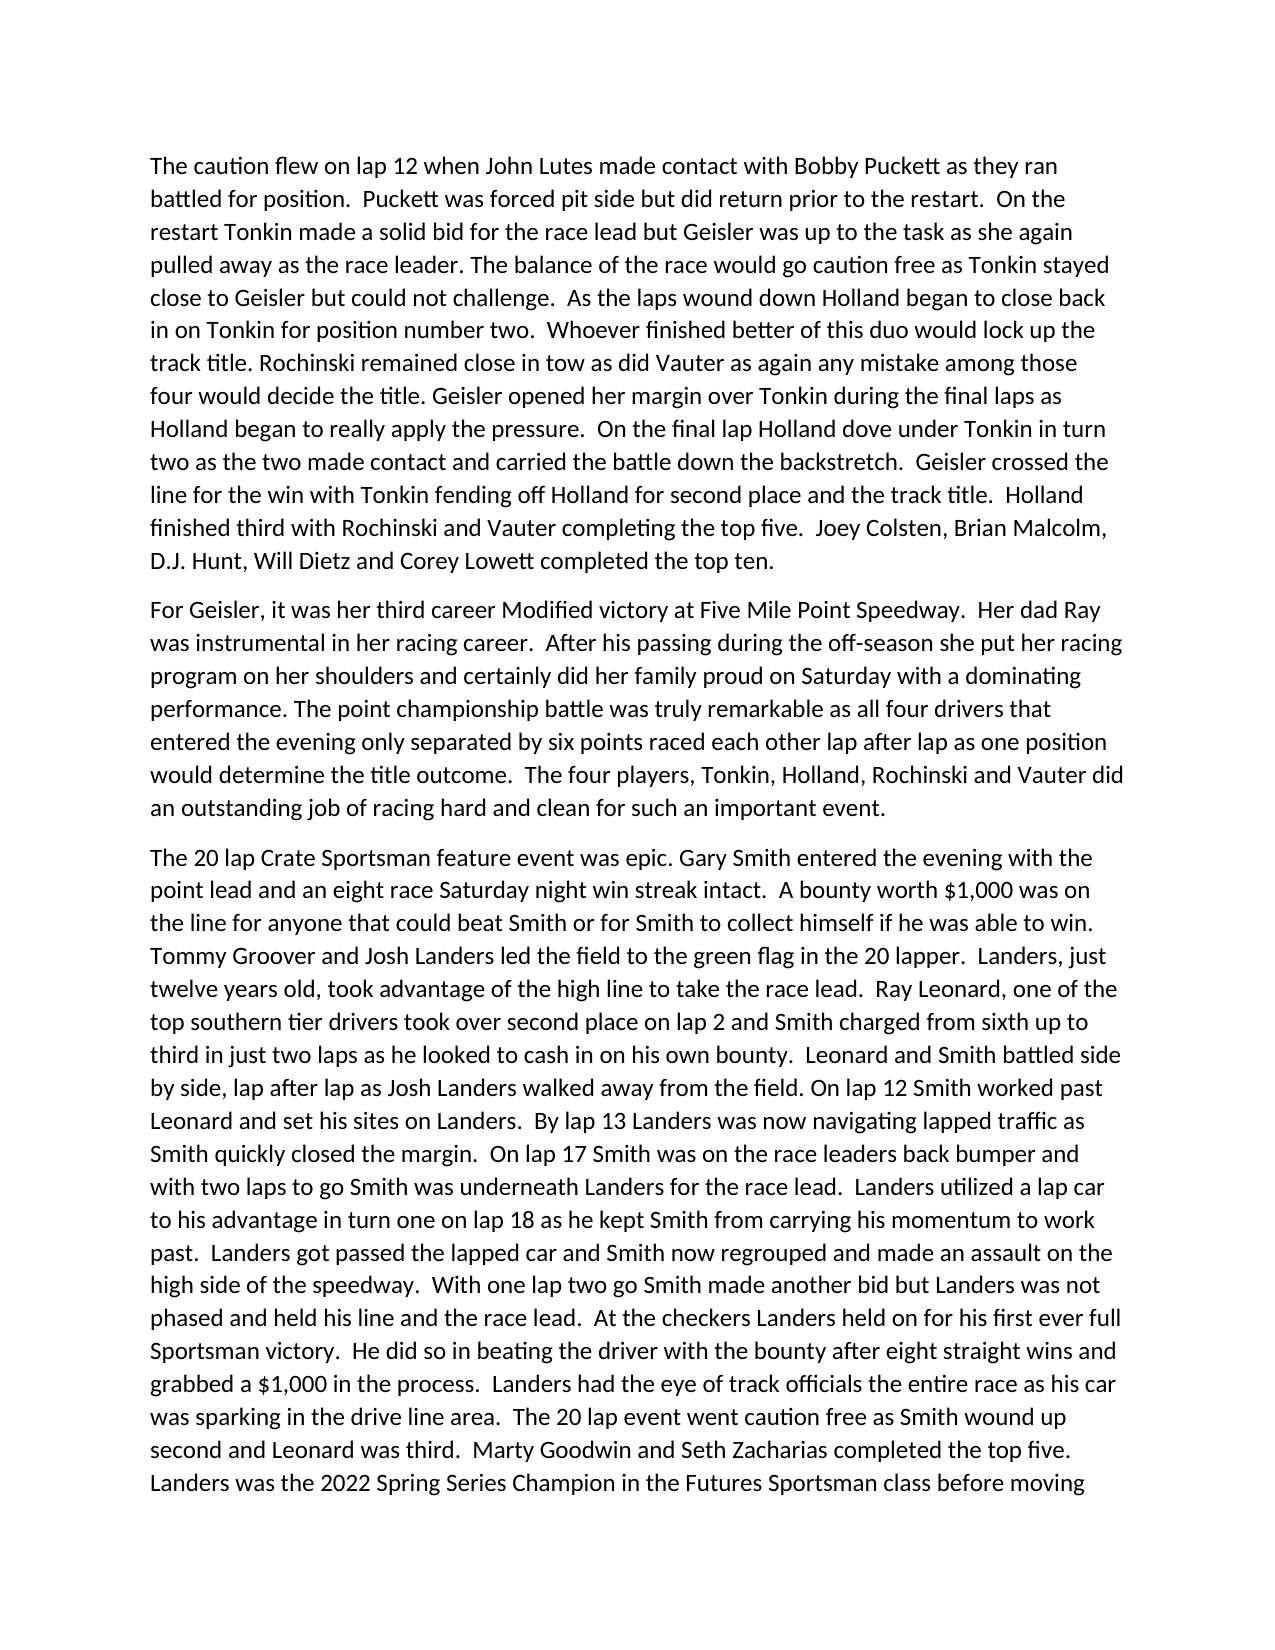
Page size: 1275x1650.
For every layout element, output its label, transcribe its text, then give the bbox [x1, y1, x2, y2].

text For Geisler, it was her third career Modified victory at Five Mile Point Speedway. Her dad Ray was instrumental in her racing career. After his passing during the off-season she put her racing program on her shoulders and certainly did her family proud on Saturday with a dominating performance. The point championship battle was truly remarkable as all four drivers that entered the evening only separated by six points raced each other lap after lap as one position would determine the title outcome. The four players, Tonkin, Holland, Rochinski and Vauter did an outstanding job of racing hard and clean for such an important event. [150, 594, 1125, 823]
text The caution flew on lap 12 when John Lutes made contact with Bobby Puckett as they ran battled for position. Puckett was forced pit side but did return prior to the restart. On the restart Tonkin made a solid bid for the race lead but Geisler was up to the task as she again pulled away as the race leader. The balance of the race would go caution free as Tonkin stayed close to Geisler but could not challenge. As the laps wound down Holland began to close back in on Tonkin for position number two. Whoever finished better of this duo would lock up the track title. Rochinski remained close in tow as did Vauter as again any mistake among those four would decide the title. Geisler opened her margin over Tonkin during the final laps as Holland began to really apply the pressure. On the final lap Holland dove under Tonkin in turn two as the two made contact and carried the battle down the backstretch. Geisler crossed the line for the win with Tonkin fending off Holland for second place and the track title. Holland finished third with Rochinski and Vauter completing the top five. Joey Colsten, Brian Malcolm, D.J. Hunt, Will Dietz and Corey Lowett completed the top ten. [150, 150, 1125, 576]
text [150, 842, 1125, 1498]
